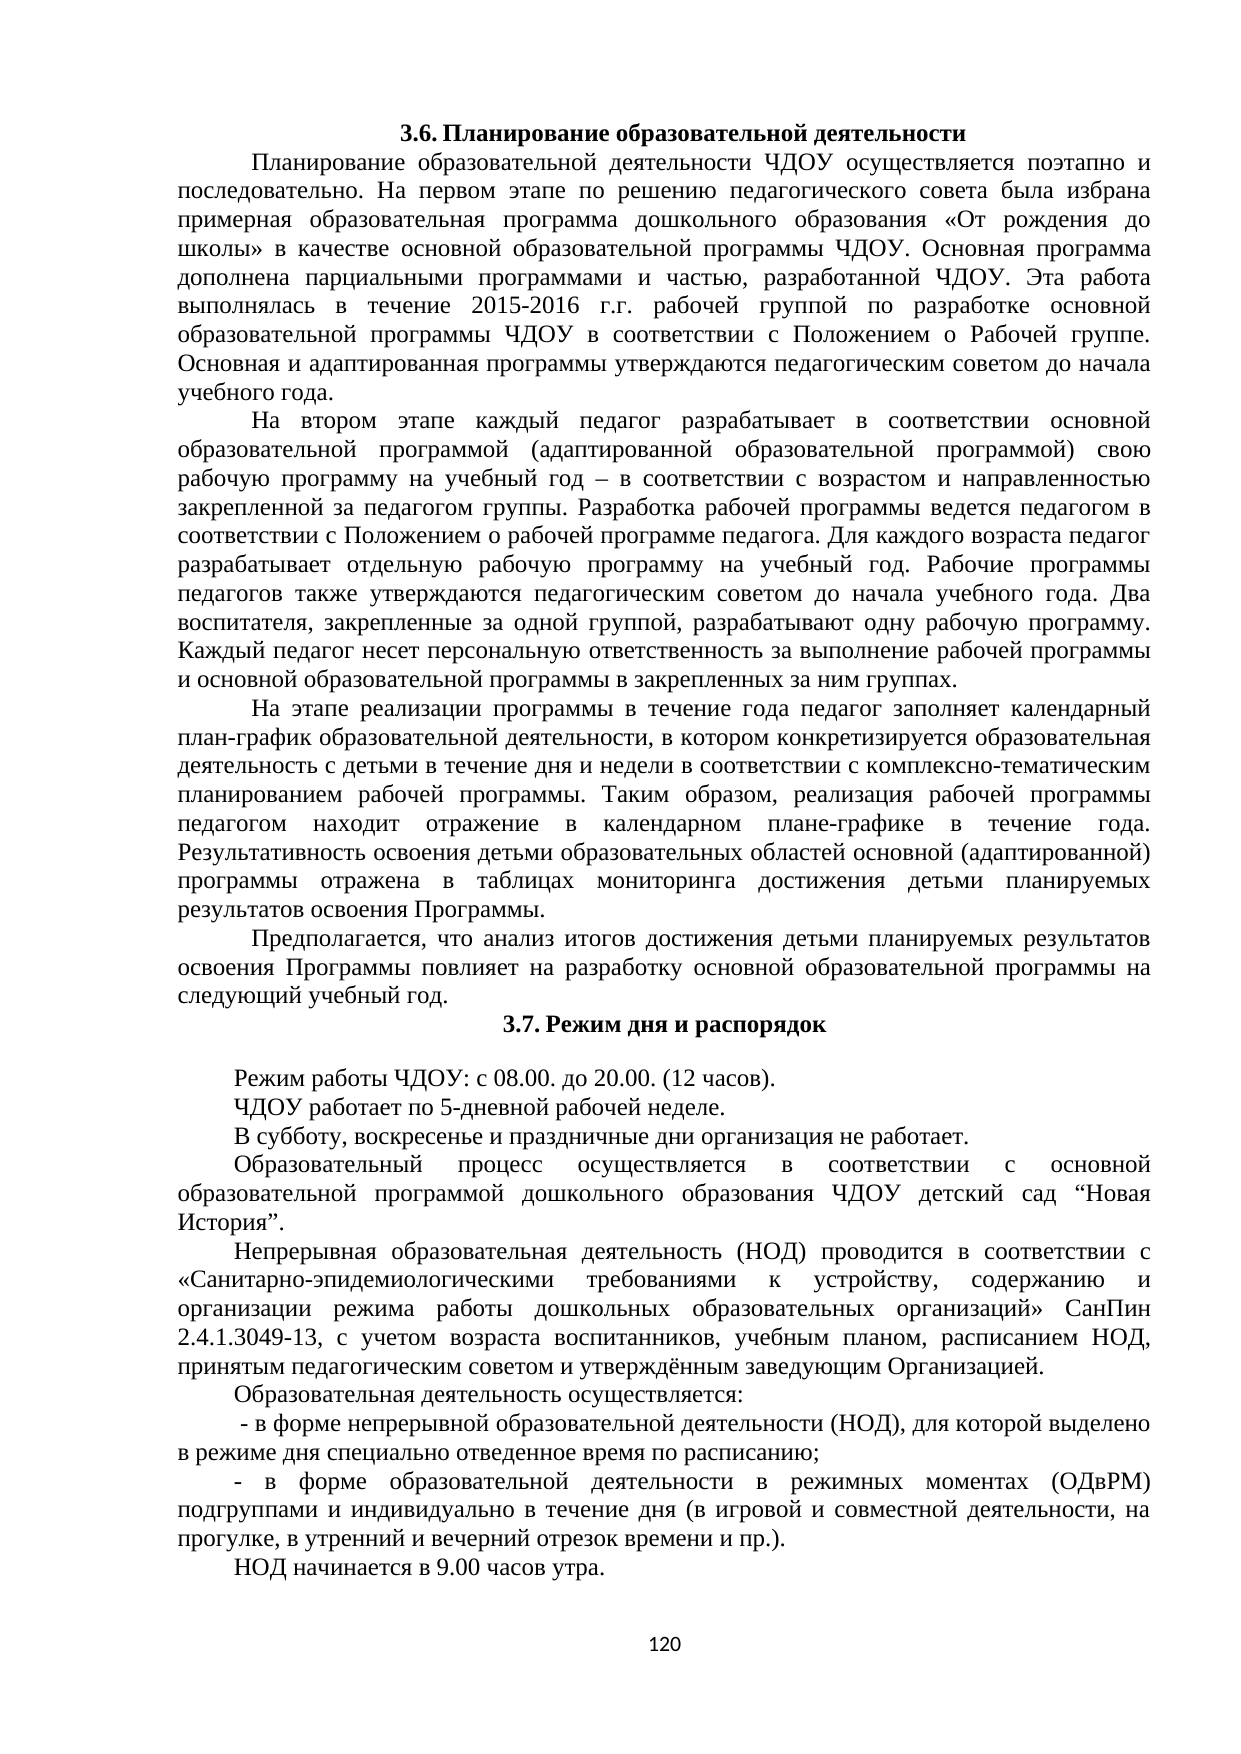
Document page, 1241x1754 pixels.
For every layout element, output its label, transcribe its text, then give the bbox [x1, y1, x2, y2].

text НОД начинается в 9.00 часов утра. [177, 1552, 1152, 1581]
text Режим работы ЧДОУ: с 08.00. до 20.00. (12 часов). [177, 1063, 1152, 1092]
text Образовательный процесс осуществляется в соответствии с основной образовательной программой дошкольного образования ЧДОУ детский сад “Новая История”. [177, 1149, 1152, 1236]
text На этапе реализации программы в течение года педагог заполняет календарный план-график образовательной деятельности, в котором конкретизируется образовательная деятельность с детьми в течение дня и недели в соответствии с комплексно-тематическим планированием рабочей программы. Таким образом, реализация рабочей программы педагогом находит отражение в календарном плане-графике в течение года. Результативность освоения детьми образовательных областей основной (адаптированной) программы отражена в таблицах мониторинга достижения детьми планируемых результатов освоения Программы. [177, 693, 1152, 923]
text - в форме непрерывной образовательной деятельности (НОД), для которой выделено в режиме дня специально отведенное время по расписанию; [177, 1408, 1152, 1466]
text На втором этапе каждый педагог разрабатывает в соответствии основной образовательной программой (адаптированной образовательной программой) свою рабочую программу на учебный год – в соответствии с возрастом и направленностью закрепленной за педагогом группы. Разработка рабочей программы ведется педагогом в соответствии с Положением о рабочей программе педагога. Для каждого возраста педагог разрабатывает отдельную рабочую программу на учебный год. Рабочие программы педагогов также утверждаются педагогическим советом до начала учебного года. Два воспитателя, закрепленные за одной группой, разрабатывают одну рабочую программу. Каждый педагог несет персональную ответственность за выполнение рабочей программы и основной образовательной программы в закрепленных за ним группах. [177, 406, 1152, 693]
text 3.7. Режим дня и распорядок [177, 1009, 1152, 1038]
text Образовательная деятельность осуществляется: [177, 1379, 1152, 1408]
text Предполагается, что анализ итогов достижения детьми планируемых результатов освоения Программы повлияет на разработку основной образовательной программы на следующий учебный год. [177, 923, 1152, 1009]
text ЧДОУ работает по 5-дневной рабочей неделе. [177, 1092, 1152, 1121]
text В субботу, воскресенье и праздничные дни организация не работает. [177, 1121, 1152, 1149]
text Непрерывная образовательная деятельность (НОД) проводится в соответствии с «Санитарно-эпидемиологическими требованиями к устройству, содержанию и организации режима работы дошкольных образовательных организаций» СанПин 2.4.1.3049-13, с учетом возраста воспитанников, учебным планом, расписанием НОД, принятым педагогическим советом и утверждённым заведующим Организацией. [177, 1236, 1152, 1379]
text Планирование образовательной деятельности ЧДОУ осуществляется поэтапно и последовательно. На первом этапе по решению педагогического совета была избрана примерная образовательная программа дошкольного образования «От рождения до школы» в качестве основной образовательной программы ЧДОУ. Основная программа дополнена парциальными программами и частью, разработанной ЧДОУ. Эта работа выполнялась в течение 2015-2016 г.г. рабочей группой по разработке основной образовательной программы ЧДОУ в соответствии с Положением о Рабочей группе. Основная и адаптированная программы утверждаются педагогическим советом до начала учебного года. [177, 147, 1152, 406]
text - в форме образовательной деятельности в режимных моментах (ОДвРМ) подгруппами и индивидуально в течение дня (в игровой и совместной деятельности, на прогулке, в утренний и вечерний отрезок времени и пр.). [177, 1466, 1152, 1552]
text 3.6. Планирование образовательной деятельности [214, 118, 1152, 147]
